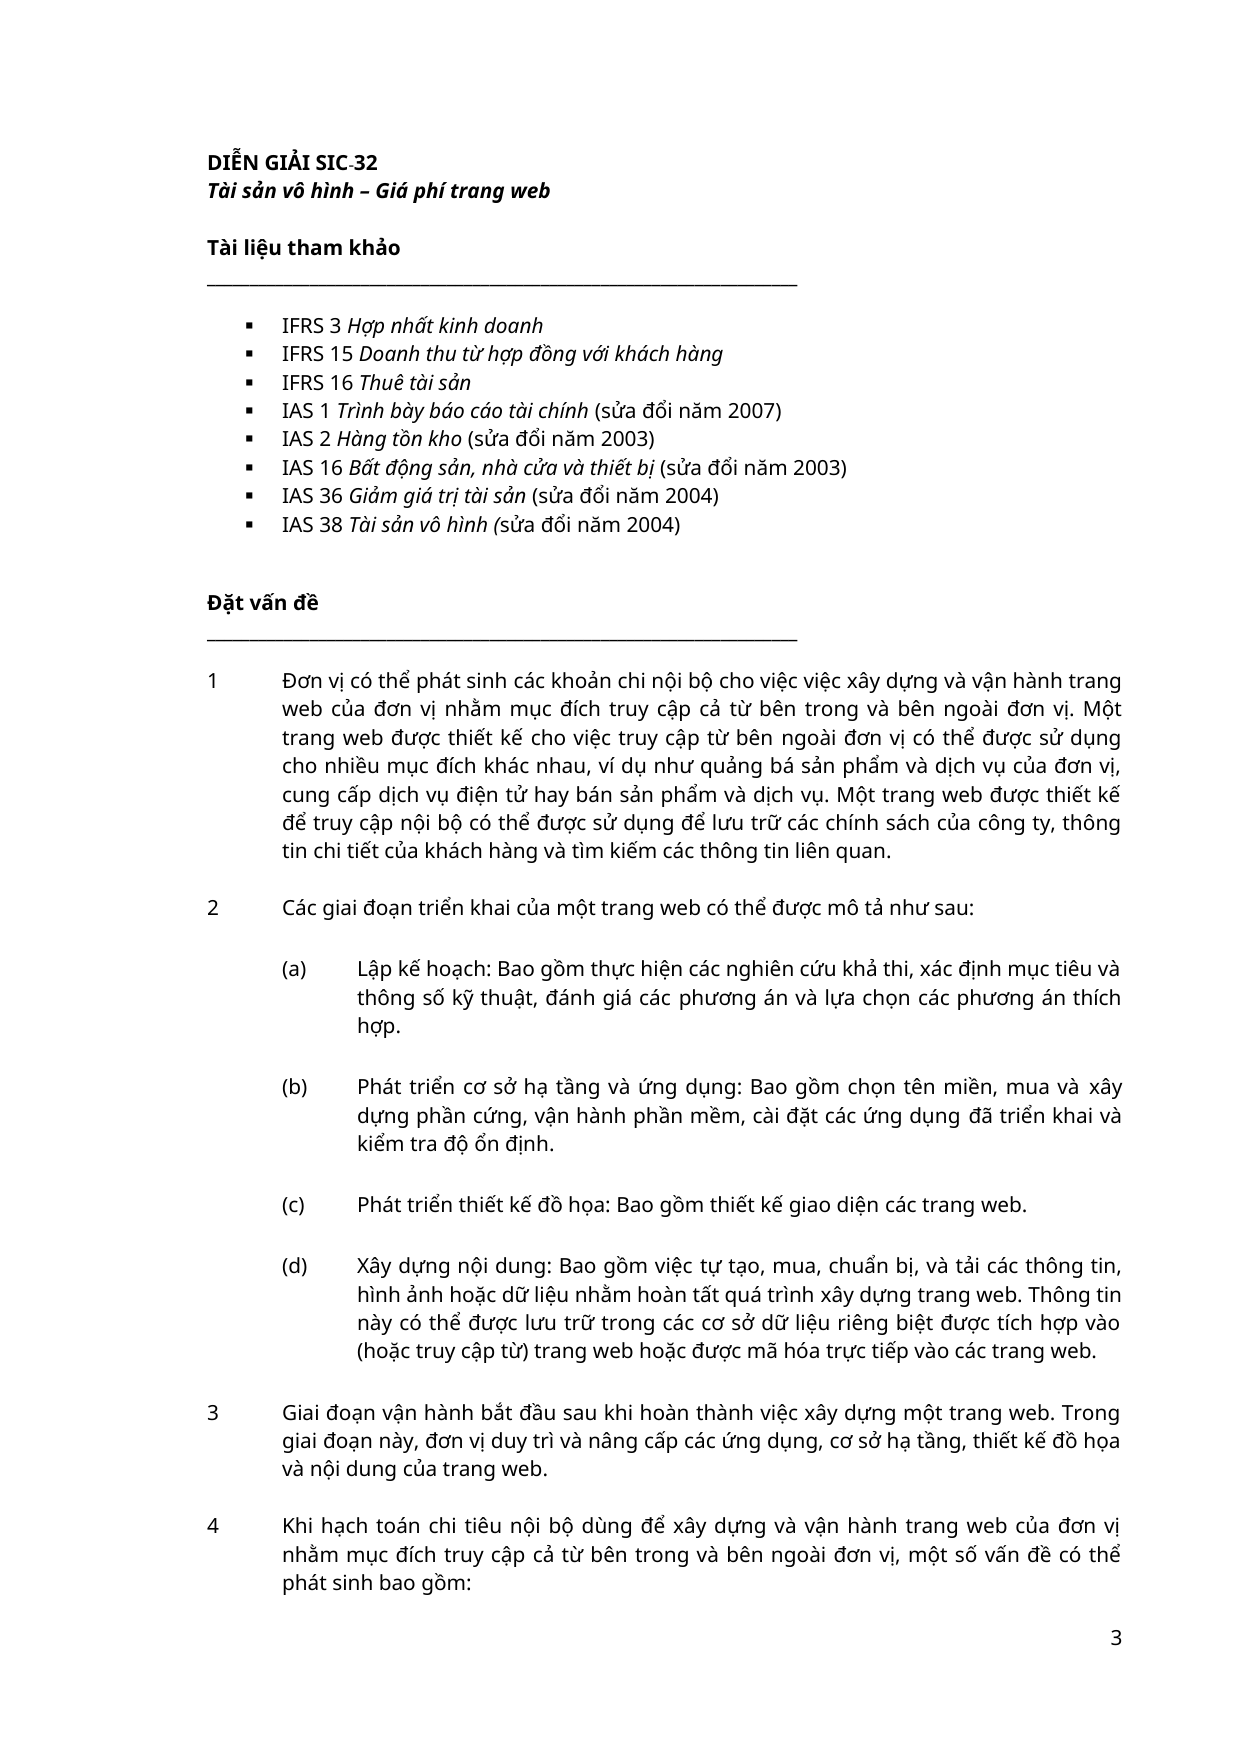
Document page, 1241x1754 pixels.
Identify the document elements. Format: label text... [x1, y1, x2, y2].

subtitle Phát triển cơ sở hạ tầng và ứng dụng: Bao gồm chọn tên miền, mua và xây dựng phần cứng, vận hành phần mềm, cài đặt các ứng dụng đã triển khai và kiểm tra độ ổn định. [282, 1072, 1122, 1158]
list IAS 1 Trình bày báo cáo tài chính (sửa đổi năm 2007) [244, 396, 1122, 424]
list IAS 36 Giảm giá trị tài sản (sửa đổi năm 2004) [244, 481, 1122, 510]
subtitle Xây dựng nội dung: Bao gồm việc tự tạo, mua, chuẩn bị, và tải các thông tin, hình ảnh hoặc dữ liệu nhằm hoàn tất quá trình xây dựng trang web. Thông tin này có thể được lưu trữ trong các cơ sở dữ liệu riêng biệt được tích hợp vào (hoặc truy cập từ) trang web hoặc được mã hóa trực tiếp vào các trang web. [282, 1251, 1122, 1365]
list IFRS 3 Hợp nhất kinh doanh [244, 311, 1122, 339]
text _____________________________________________________________________ [207, 261, 1122, 290]
subtitle Đặt vấn đề [207, 588, 1122, 617]
text DIỄN GIẢI SIC-32 [207, 148, 1122, 176]
subtitle Đơn vị có thể phát sinh các khoản chi nội bộ cho việc việc xây dựng và vận hành trang web của đơn vị nhằm mục đích truy cập cả từ bên trong và bên ngoài đơn vị. Một trang web được thiết kế cho việc truy cập từ bên ngoài đơn vị có thể được sử dụng cho nhiều mục đích khác nhau, ví dụ như quảng bá sản phẩm và dịch vụ của đơn vị, cung cấp dịch vụ điện tử hay bán sản phẩm và dịch vụ. Một trang web được thiết kế để truy cập nội bộ có thể được sử dụng để lưu trữ các chính sách của công ty, thông tin chi tiết của khách hàng và tìm kiếm các thông tin liên quan. [207, 666, 1122, 865]
subtitle Phát triển thiết kế đồ họa: Bao gồm thiết kế giao diện các trang web. [282, 1190, 1122, 1219]
text Tài sản vô hình – Giá phí trang web [207, 176, 1122, 204]
subtitle Khi hạch toán chi tiêu nội bộ dùng để xây dựng và vận hành trang web của đơn vị nhằm mục đích truy cập cả từ bên trong và bên ngoài đơn vị, một số vấn đề có thể phát sinh bao gồm: [207, 1511, 1122, 1597]
subtitle Lập kế hoạch: Bao gồm thực hiện các nghiên cứu khả thi, xác định mục tiêu và thông số kỹ thuật, đánh giá các phương án và lựa chọn các phương án thích hợp. [282, 954, 1122, 1040]
text _____________________________________________________________________ [207, 617, 1122, 645]
list IFRS 15 Doanh thu từ hợp đồng với khách hàng [244, 339, 1122, 368]
list IFRS 16 Thuê tài sản [244, 368, 1122, 396]
list IAS 16 Bất động sản, nhà cửa và thiết bị (sửa đổi năm 2003) [244, 453, 1122, 481]
subtitle Các giai đoạn triển khai của một trang web có thể được mô tả như sau: [207, 893, 1122, 922]
list IAS 2 Hàng tồn kho (sửa đổi năm 2003) [244, 424, 1122, 453]
subtitle Giai đoạn vận hành bắt đầu sau khi hoàn thành việc xây dựng một trang web. Trong giai đoạn này, đơn vị duy trì và nâng cấp các ứng dụng, cơ sở hạ tầng, thiết kế đồ họa và nội dung của trang web. [207, 1398, 1122, 1483]
text Tài liệu tham khảo [207, 233, 1122, 261]
list IAS 38 Tài sản vô hình (sửa đổi năm 2004) [244, 510, 1122, 538]
